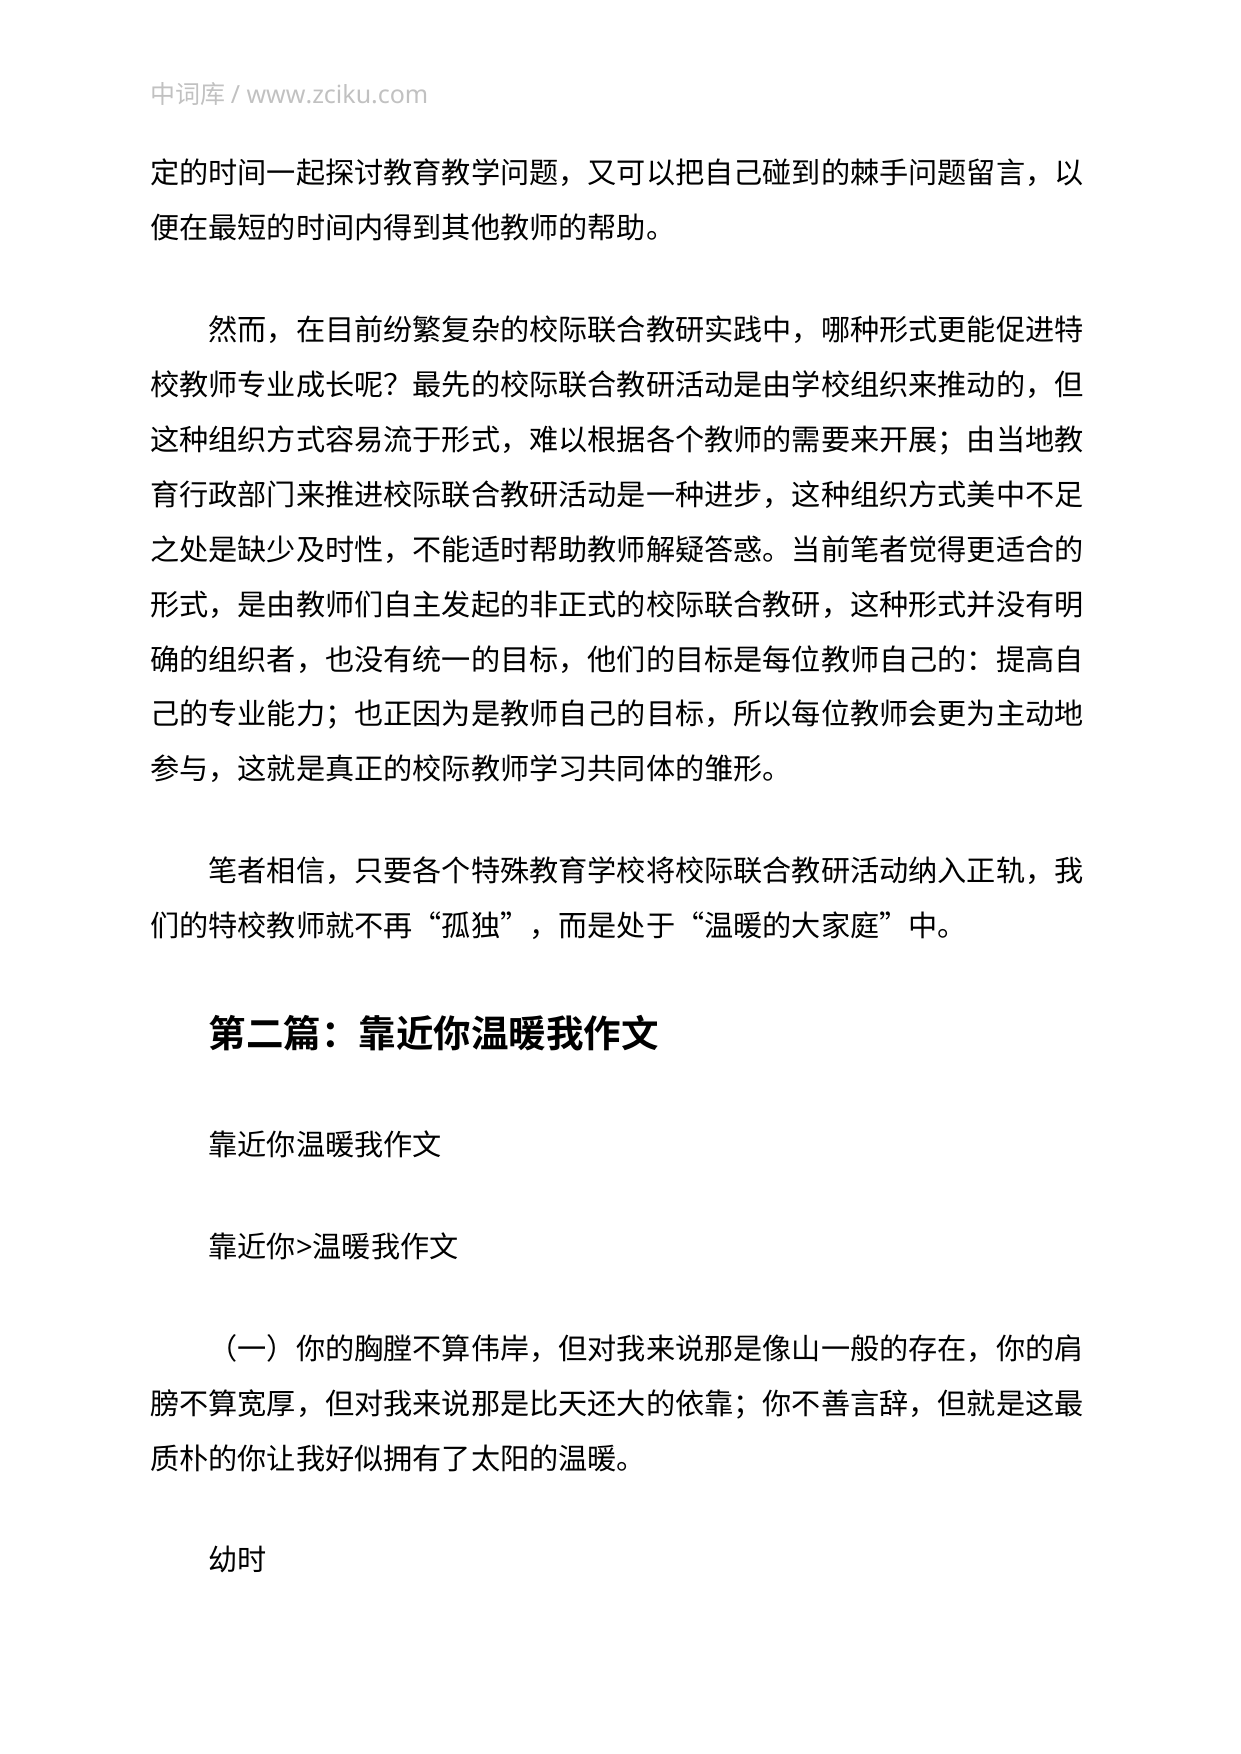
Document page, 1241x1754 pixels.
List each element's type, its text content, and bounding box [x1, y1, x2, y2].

text 幼时 [150, 1537, 1090, 1579]
text 第二篇：靠近你温暖我作文 [150, 1004, 1090, 1058]
text 靠近你温暖我作文 [150, 1122, 1090, 1164]
text 靠近你>温暖我作文 [150, 1223, 1090, 1266]
text （一）你的胸膛不算伟岸，但对我来说那是像山一般的存在，你的肩膀不算宽厚，但对我来说那是比天还大的依靠；你不善言辞，但就是这最质朴的你让我好似拥有了太阳的温暖。 [150, 1325, 1090, 1477]
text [150, 150, 1090, 247]
text 然而，在目前纷繁复杂的校际联合教研实践中，哪种形式更能促进特校教师专业成长呢？最先的校际联合教研活动是由学校组织来推动的，但这种组织方式容易流于形式，难以根据各个教师的需要来开展；由当地教育行政部门来推进校际联合教研活动是一种进步，这种组织方式美中不足之处是缺少及时性，不能适时帮助教师解疑答惑。当前笔者觉得更适合的形式，是由教师们自主发起的非正式的校际联合教研，这种形式并没有明确的组织者，也没有统一的目标，他们的目标是每位教师自己的：提高自己的专业能力；也正因为是教师自己的目标，所以每位教师会更为主动地参与，这就是真正的校际教师学习共同体的雏形。 [150, 307, 1090, 788]
text 笔者相信，只要各个特殊教育学校将校际联合教研活动纳入正轨，我们的特校教师就不再“孤独”，而是处于“温暖的大家庭”中。 [150, 848, 1090, 945]
